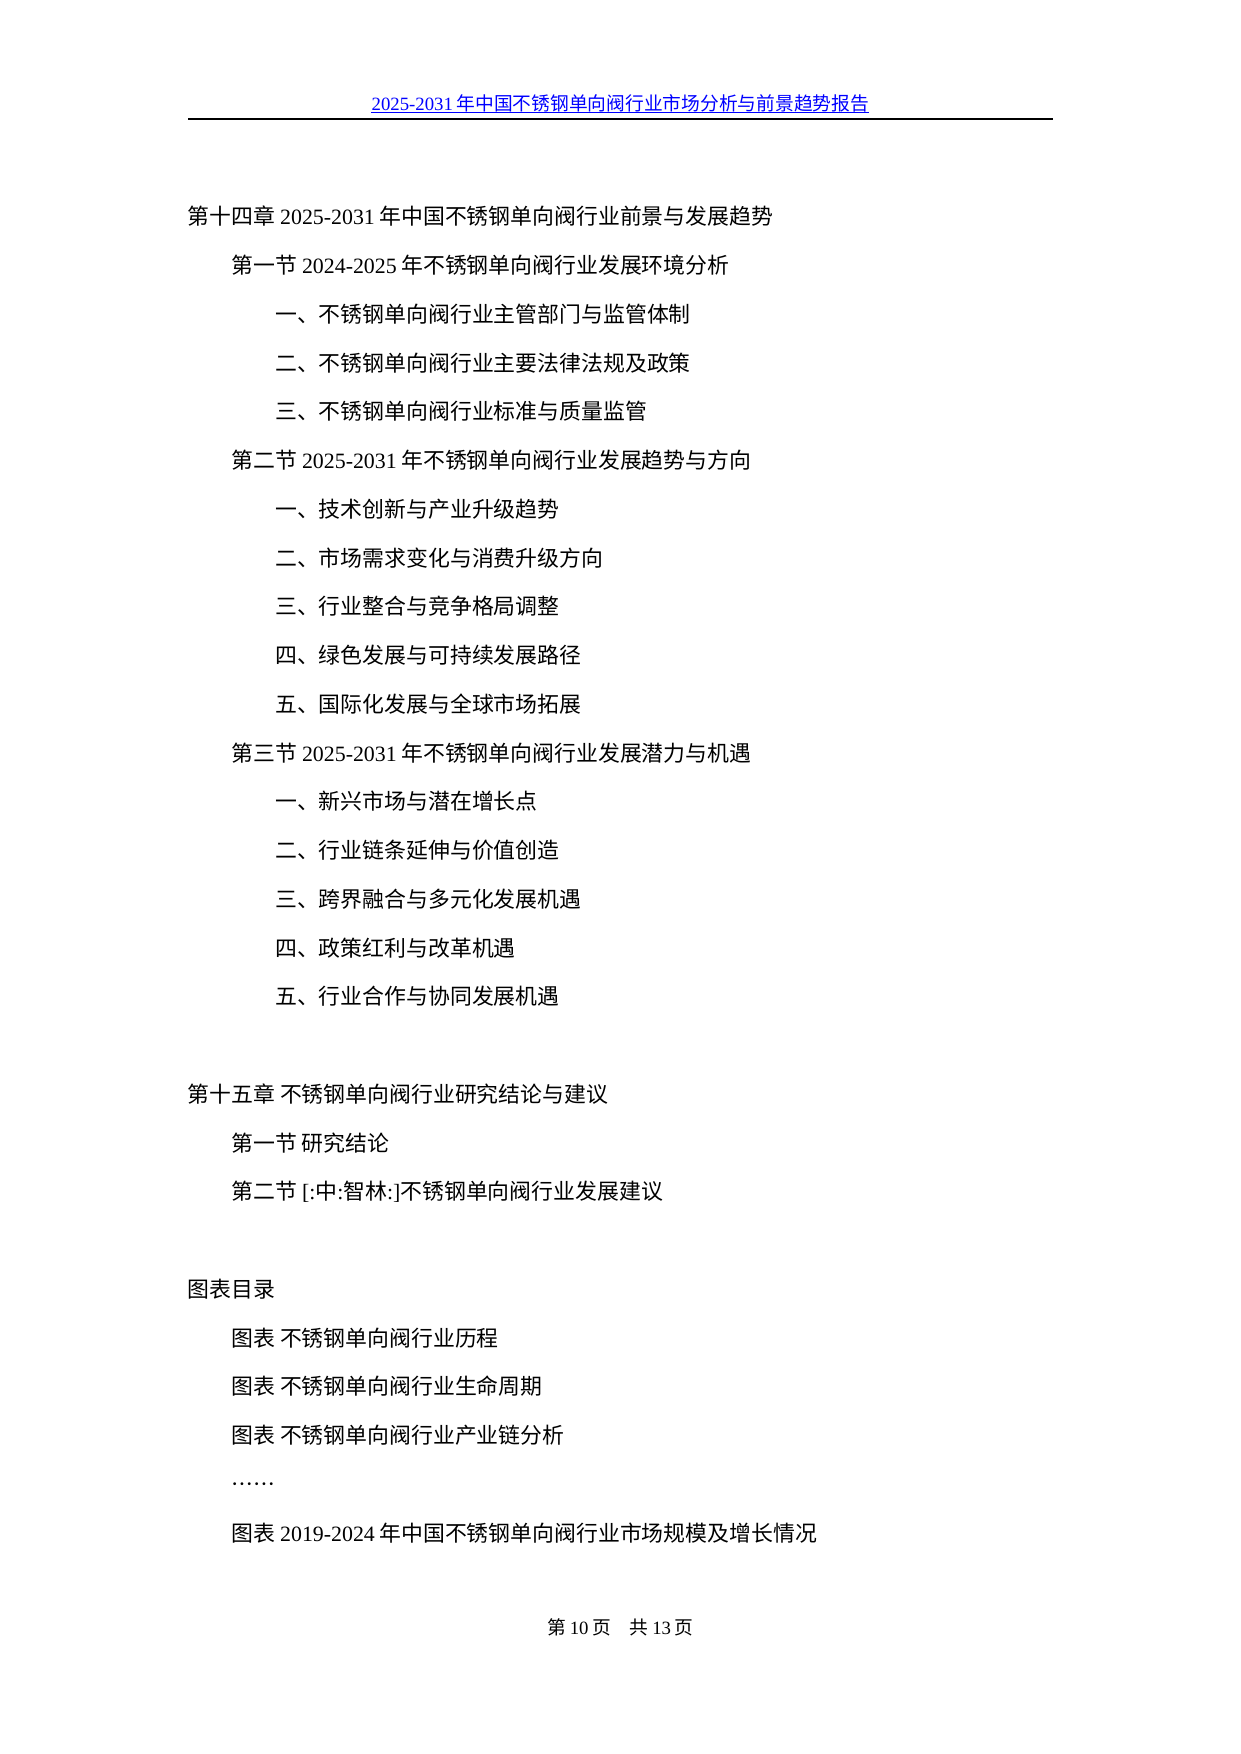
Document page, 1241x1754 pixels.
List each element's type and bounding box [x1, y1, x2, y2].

text [187, 150, 1053, 1548]
